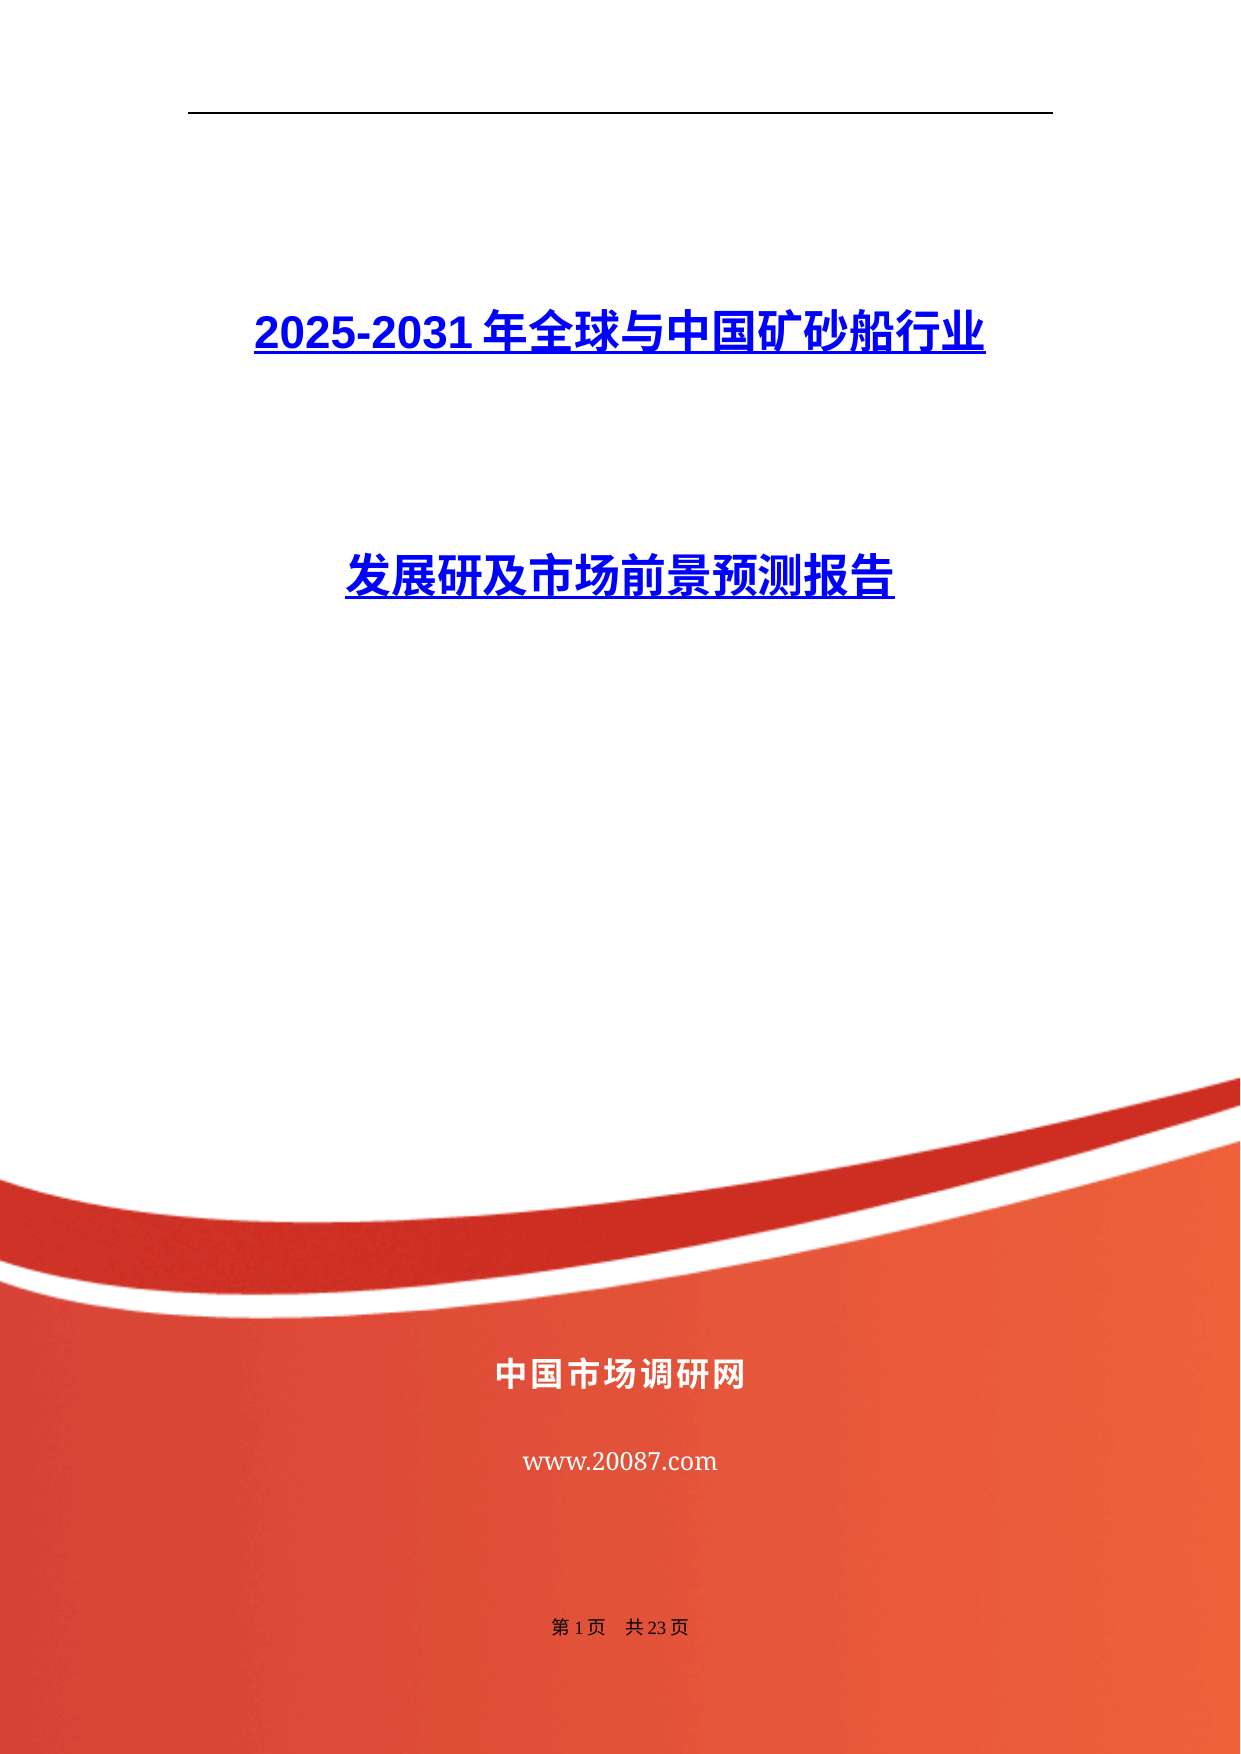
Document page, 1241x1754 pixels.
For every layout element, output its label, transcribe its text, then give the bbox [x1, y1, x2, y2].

text www.20087.com [187, 1428, 1053, 1493]
subtitle 中国市场调研网 [187, 1339, 1053, 1404]
picture [0, 1006, 1241, 1754]
table_header 2025-2031年全球与中国矿砂船行业发展研及市场前景预测报告 [188, 207, 1053, 773]
